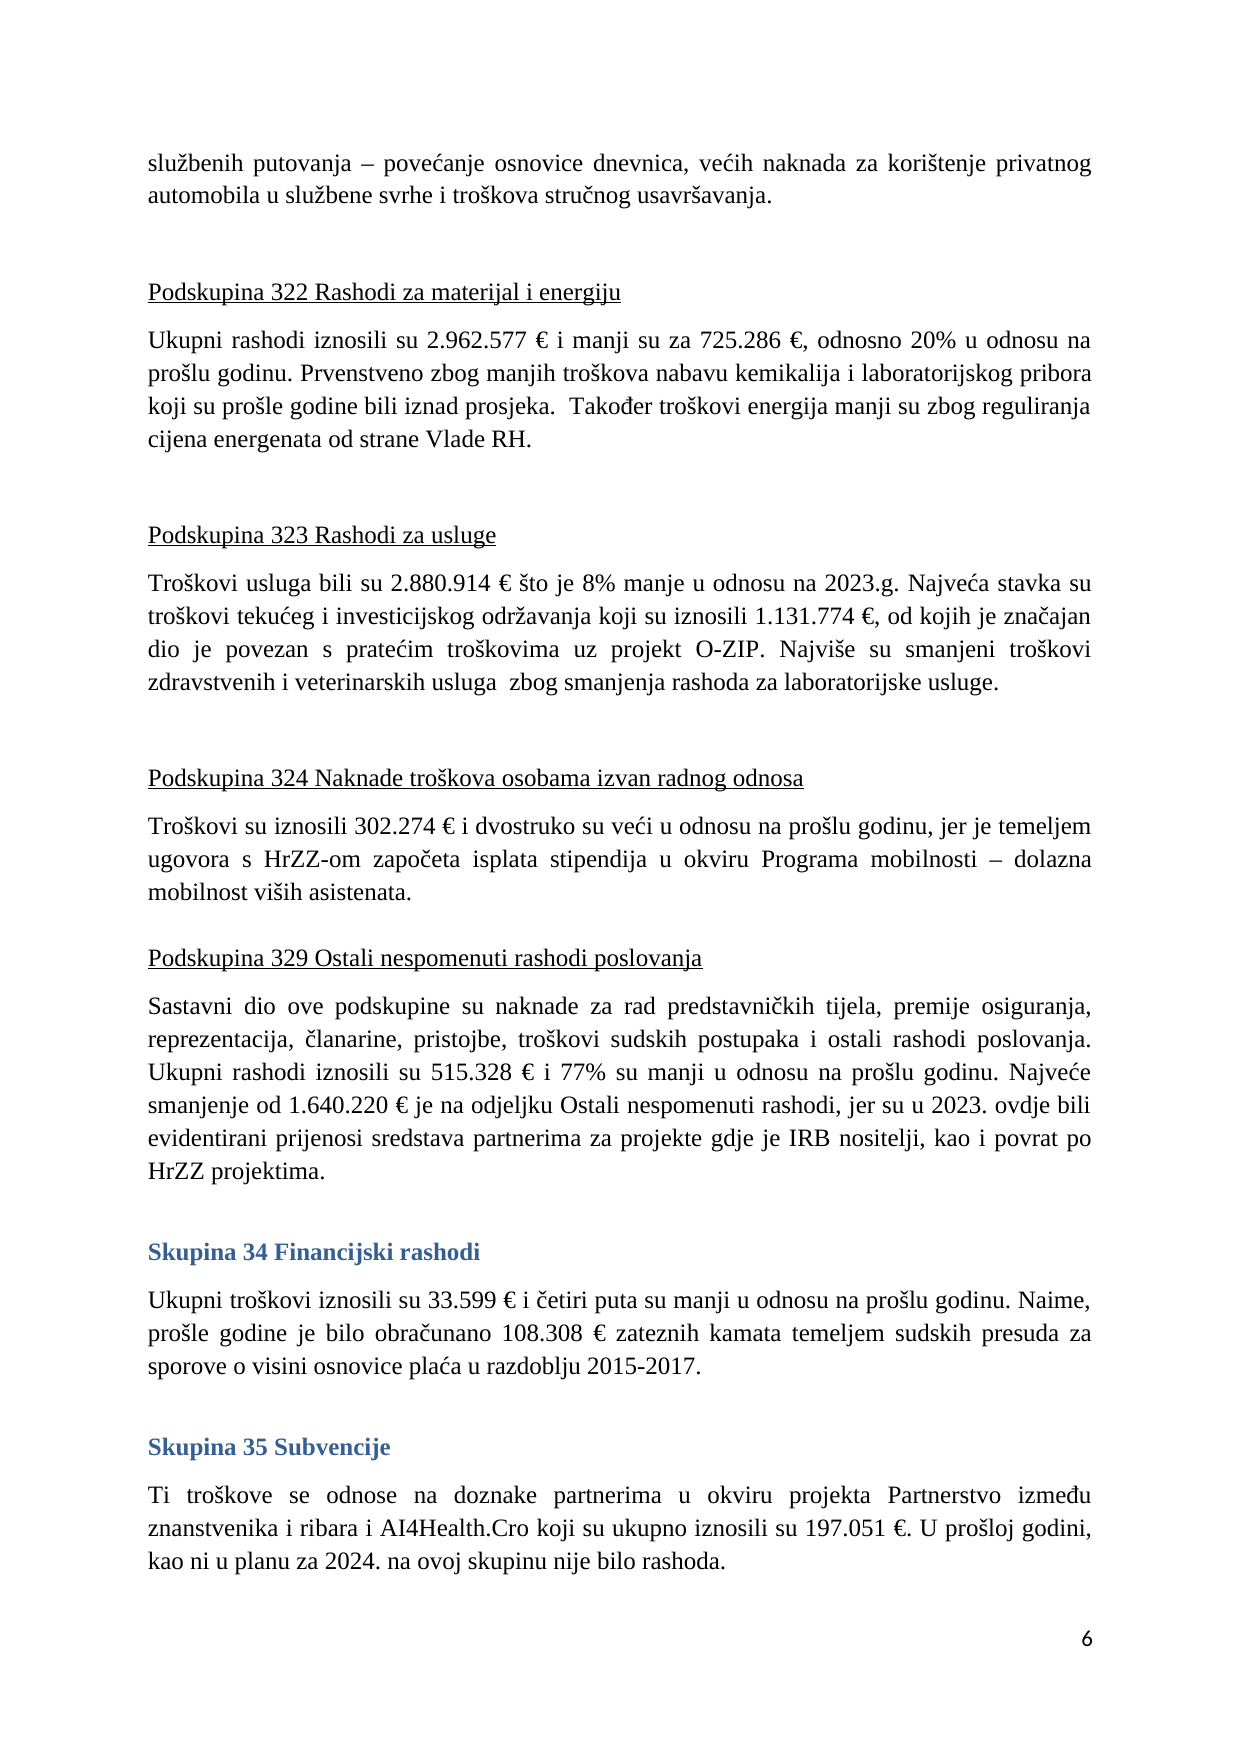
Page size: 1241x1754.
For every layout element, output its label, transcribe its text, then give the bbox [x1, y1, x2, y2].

text Skupina 35 Subvencije [148, 1432, 1093, 1461]
text Ukupni troškovi iznosili su 33.599 € i četiri puta su manji u odnosu na prošlu godinu. Naime, prošle godine je bilo obračunano 108.308 € zateznih kamata temeljem sudskih presuda za sporove o visini osnovice plaća u razdoblju 2015-2017. [148, 1285, 1093, 1380]
text Ukupni rashodi iznosili su 2.962.577 € i manji su za 725.286 €, odnosno 20% u odnosu na prošlu godinu. Prvenstveno zbog manjih troškova nabavu kemikalija i laboratorijskog pribora koji su prošle godine bili iznad prosjeka. Također troškovi energija manji su zbog reguliranja cijena energenata od strane Vlade RH. [148, 325, 1093, 452]
text Troškovi su iznosili 302.274 € i dvostruko su veći u odnosu na prošlu godinu, jer je temeljem ugovora s HrZZ-om započeta isplata stipendija u okviru Programa mobilnosti – dolazna mobilnost viših asistenata. [148, 811, 1093, 906]
text Skupina 34 Financijski rashodi [148, 1237, 1093, 1266]
text Ti troškove se odnose na doznake partnerima u okviru projekta Partnerstvo između znanstvenika i ribara i AI4Health.Cro koji su ukupno iznosili su 197.051 €. U prošloj godini, kao ni u planu za 2024. na ovoj skupinu nije bilo rashoda. [148, 1480, 1093, 1575]
text Troškovi usluga bili su 2.880.914 € što je 8% manje u odnosu na 2023.g. Najveća stavka su troškovi tekućeg i investicijskog održavanja koji su iznosili 1.131.774 €, od kojih je značajan dio je povezan s pratećim troškovima uz projekt O-ZIP. Najviše su smanjeni troškovi zdravstvenih i veterinarskih usluga zbog smanjenja rashoda za laboratorijske usluge. [148, 568, 1093, 696]
text Podskupina 322 Rashodi za materijal i energiju [148, 277, 1093, 305]
text Sastavni dio ove podskupine su naknade za rad predstavničkih tijela, premije osiguranja, reprezentacija, članarine, pristojbe, troškovi sudskih postupaka i ostali rashodi poslovanja. Ukupni rashodi iznosili su 515.328 € i 77% su manji u odnosu na prošlu godinu. Najveće smanjenje od 1.640.220 € je na odjeljku Ostali nespomenuti rashodi, jer su u 2023. ovdje bili evidentirani prijenosi sredstava partnerima za projekte gdje je IRB nositelji, kao i povrat po HrZZ projektima. [148, 991, 1093, 1185]
text Podskupina 329 Ostali nespomenuti rashodi poslovanja [148, 943, 1093, 972]
text Podskupina 324 Naknade troškova osobama izvan radnog odnosa [148, 763, 1093, 792]
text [148, 148, 1093, 209]
text Podskupina 323 Rashodi za usluge [148, 520, 1093, 548]
